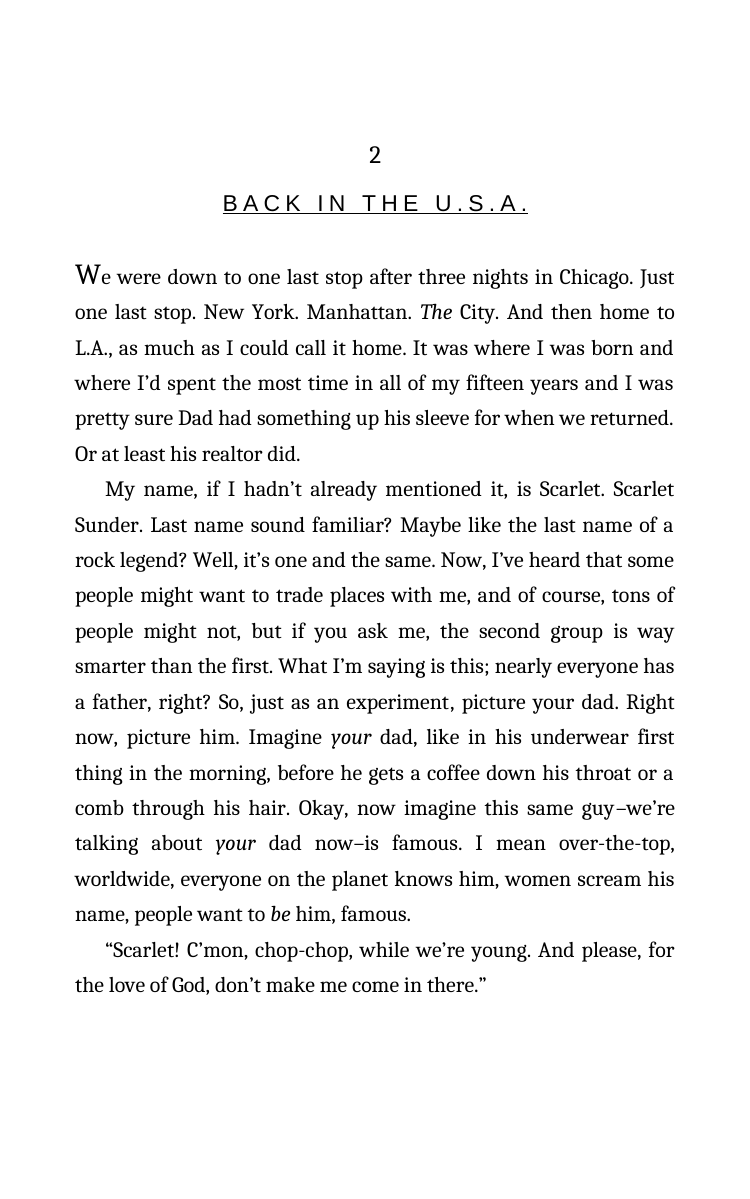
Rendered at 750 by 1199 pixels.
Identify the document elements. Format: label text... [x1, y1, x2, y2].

subtitle BACK IN THE U.S.A. [75, 183, 675, 218]
text 2 [75, 135, 675, 170]
text “Scarlet! C’mon, chop-chop, while we’re young. And please, for the love of God, don’t make me come in there.” [75, 929, 675, 999]
text We were down to one last stop after three nights in Chicago. Just one last stop. New York. Manhattan. The City. And then home to L.A., as much as I could call it home. It was where I was born and where I’d spent the most time in all of my fifteen years and I was pretty sure Dad had something up his sleeve for when we returned. Or at least his realtor did. [75, 256, 675, 468]
text My name, if I hadn’t already mentioned it, is Scarlet. Scarlet Sunder. Last name sound familiar? Maybe like the last name of a rock legend? Well, it’s one and the same. Now, I’ve heard that some people might want to trade places with me, and of course, tons of people might not, but if you ask me, the second group is way smarter than the first. What I’m saying is this; nearly everyone has a father, right? So, just as an experiment, picture your dad. Right now, picture him. Imagine your dad, like in his underwear first thing in the morning, before he gets a coffee down his throat or a comb through his hair. Okay, now imagine this same guy–we’re talking about your dad now–is famous. I mean over-the-top, worldwide, everyone on the planet knows him, women scream his name, people want to be him, famous. [75, 468, 675, 929]
